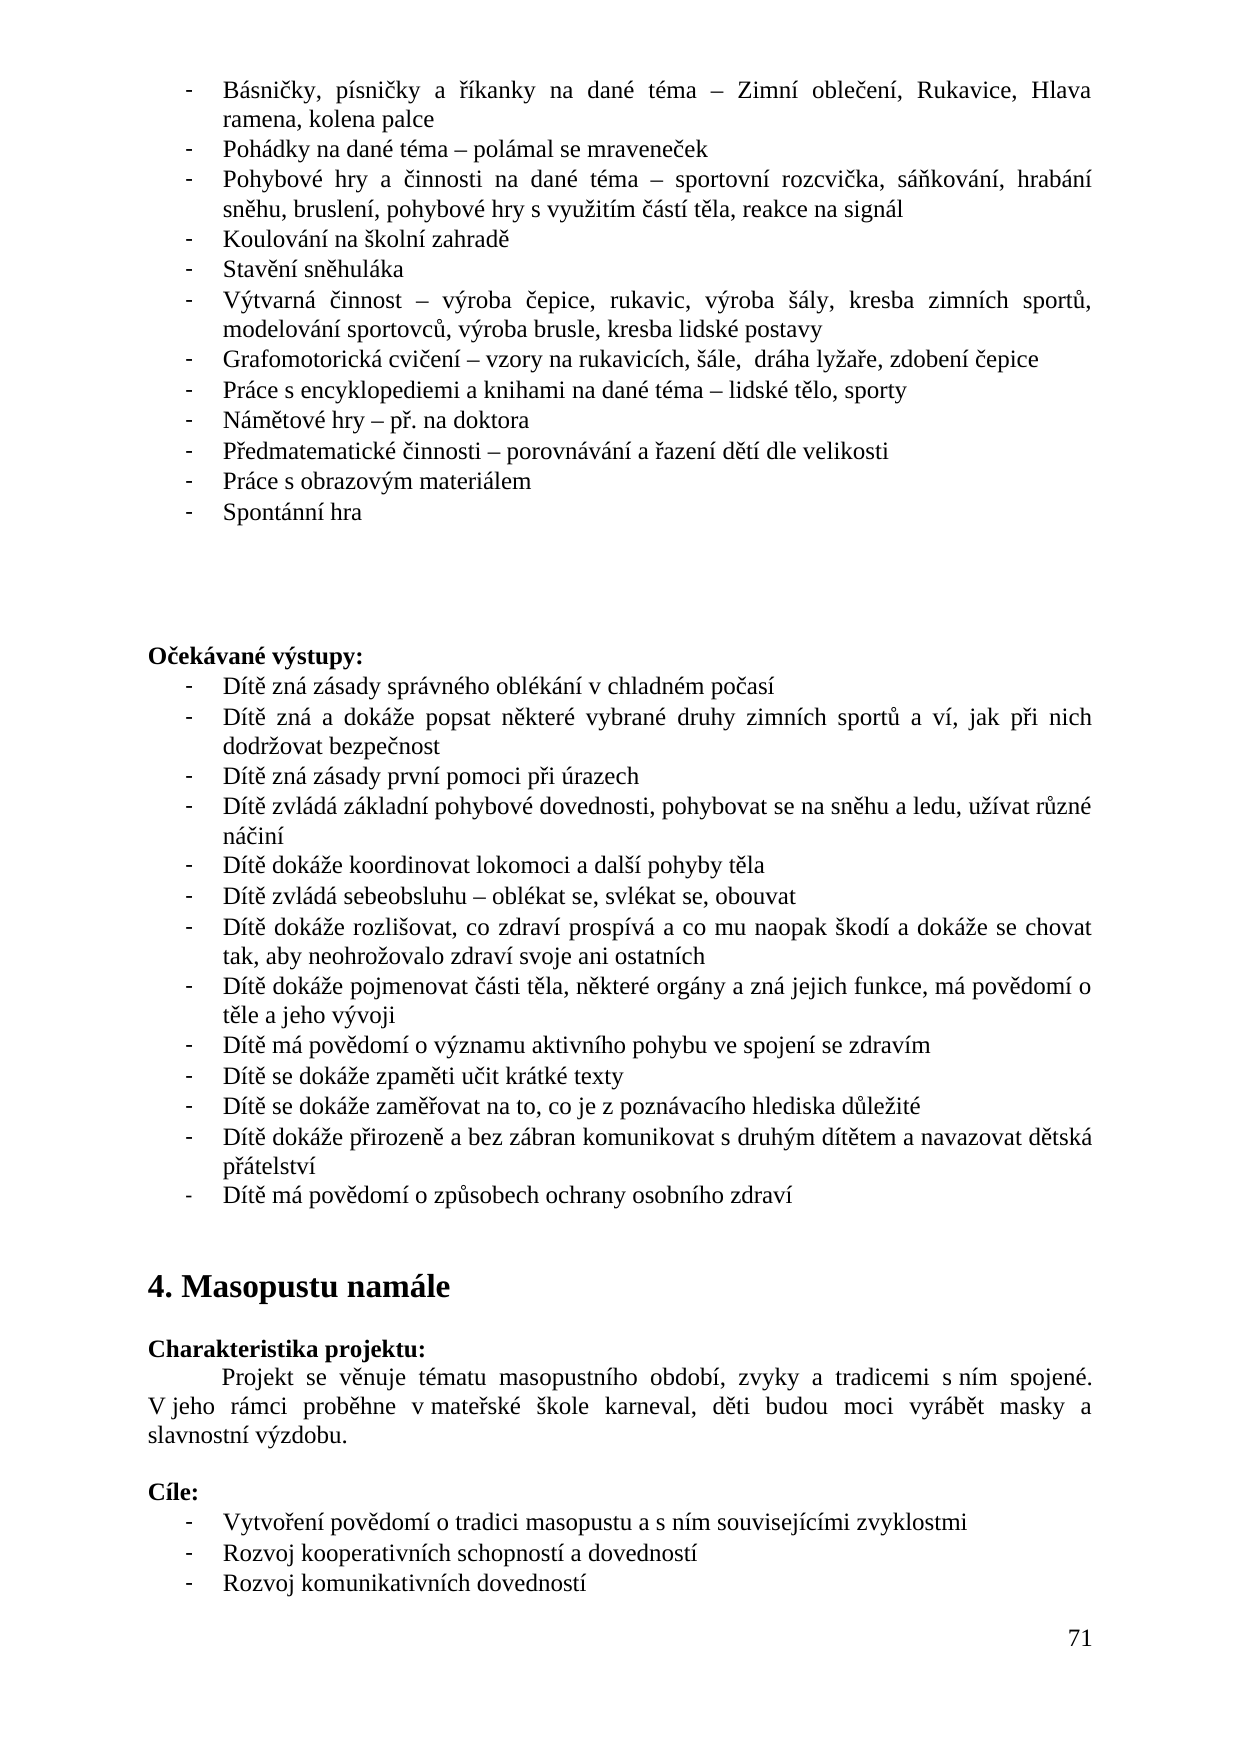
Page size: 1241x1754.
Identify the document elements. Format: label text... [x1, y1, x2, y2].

list Dítě má povědomí o způsobech ochrany osobního zdraví [185, 1180, 1093, 1209]
list Stavění sněhuláka [185, 253, 1093, 284]
list Námětové hry – př. na doktora [185, 404, 1093, 435]
list Pohádky na dané téma – polámal se mraveneček [185, 133, 1093, 164]
text Charakteristika projektu: [148, 1334, 1093, 1362]
list Práce s obrazovým materiálem [185, 465, 1093, 496]
list Dítě dokáže pojmenovat části těla, některé orgány a zná jejich funkce, má povědomí o těle a jeho vývoji [185, 970, 1093, 1029]
list Spontánní hra [185, 496, 1093, 526]
list Dítě zvládá základní pohybové dovednosti, pohybovat se na sněhu a ledu, užívat různé náčiní [185, 790, 1093, 850]
list Práce s encyklopediemi a knihami na dané téma – lidské tělo, sporty [185, 374, 1093, 404]
list Vytvoření povědomí o tradici masopustu a s ním souvisejícími zvyklostmi [185, 1506, 1093, 1537]
text Projekt se věnuje tématu masopustního období, zvyky a tradicemi s ním spojené. V jeho rámci proběhne v mateřské škole karneval, děti budou moci vyrábět masky a slavnostní výzdobu. [148, 1362, 1093, 1449]
list Dítě dokáže přirozeně a bez zábran komunikovat s druhým dítětem a navazovat dětská přátelství [185, 1121, 1093, 1180]
list Koulování na školní zahradě [185, 223, 1093, 253]
list Dítě zná zásady první pomoci při úrazech [185, 760, 1093, 790]
list Dítě má povědomí o významu aktivního pohybu ve spojení se zdravím [185, 1029, 1093, 1060]
list Rozvoj komunikativních dovedností [185, 1567, 1093, 1598]
list Grafomotorická cvičení – vzory na rukavicích, šále, dráha lyžaře, zdobení čepice [185, 343, 1093, 374]
list Dítě se dokáže zpaměti učit krátké texty [185, 1060, 1093, 1090]
list Dítě se dokáže zaměřovat na to, co je z poznávacího hlediska důležité [185, 1090, 1093, 1121]
text 4. Masopustu namále [148, 1267, 1093, 1305]
list Dítě zvládá sebeobsluhu – oblékat se, svlékat se, obouvat [185, 880, 1093, 911]
text Cíle: [148, 1477, 1093, 1506]
list Dítě zná a dokáže popsat některé vybrané druhy zimních sportů a ví, jak při nich dodržovat bezpečnost [185, 701, 1093, 760]
list Dítě dokáže koordinovat lokomoci a další pohyby těla [185, 850, 1093, 880]
list Dítě zná zásady správného oblékání v chladném počasí [185, 670, 1093, 701]
list Pohybové hry a činnosti na dané téma – sportovní rozcvička, sáňkování, hrabání sněhu, bruslení, pohybové hry s využitím částí těla, reakce na signál [185, 164, 1093, 223]
list Výtvarná činnost – výroba čepice, rukavic, výroba šály, kresba zimních sportů, modelování sportovců, výroba brusle, kresba lidské postavy [185, 284, 1093, 343]
list Předmatematické činnosti – porovnávání a řazení dětí dle velikosti [185, 435, 1093, 465]
list Básničky, písničky a říkanky na dané téma – Zimní oblečení, Rukavice, Hlava ramena, kolena palce [185, 74, 1093, 133]
list Rozvoj kooperativních schopností a dovedností [185, 1537, 1093, 1567]
text Očekávané výstupy: [148, 641, 1093, 670]
list Dítě dokáže rozlišovat, co zdraví prospívá a co mu naopak škodí a dokáže se chovat tak, aby neohrožovalo zdraví svoje ani ostatních [185, 911, 1093, 970]
